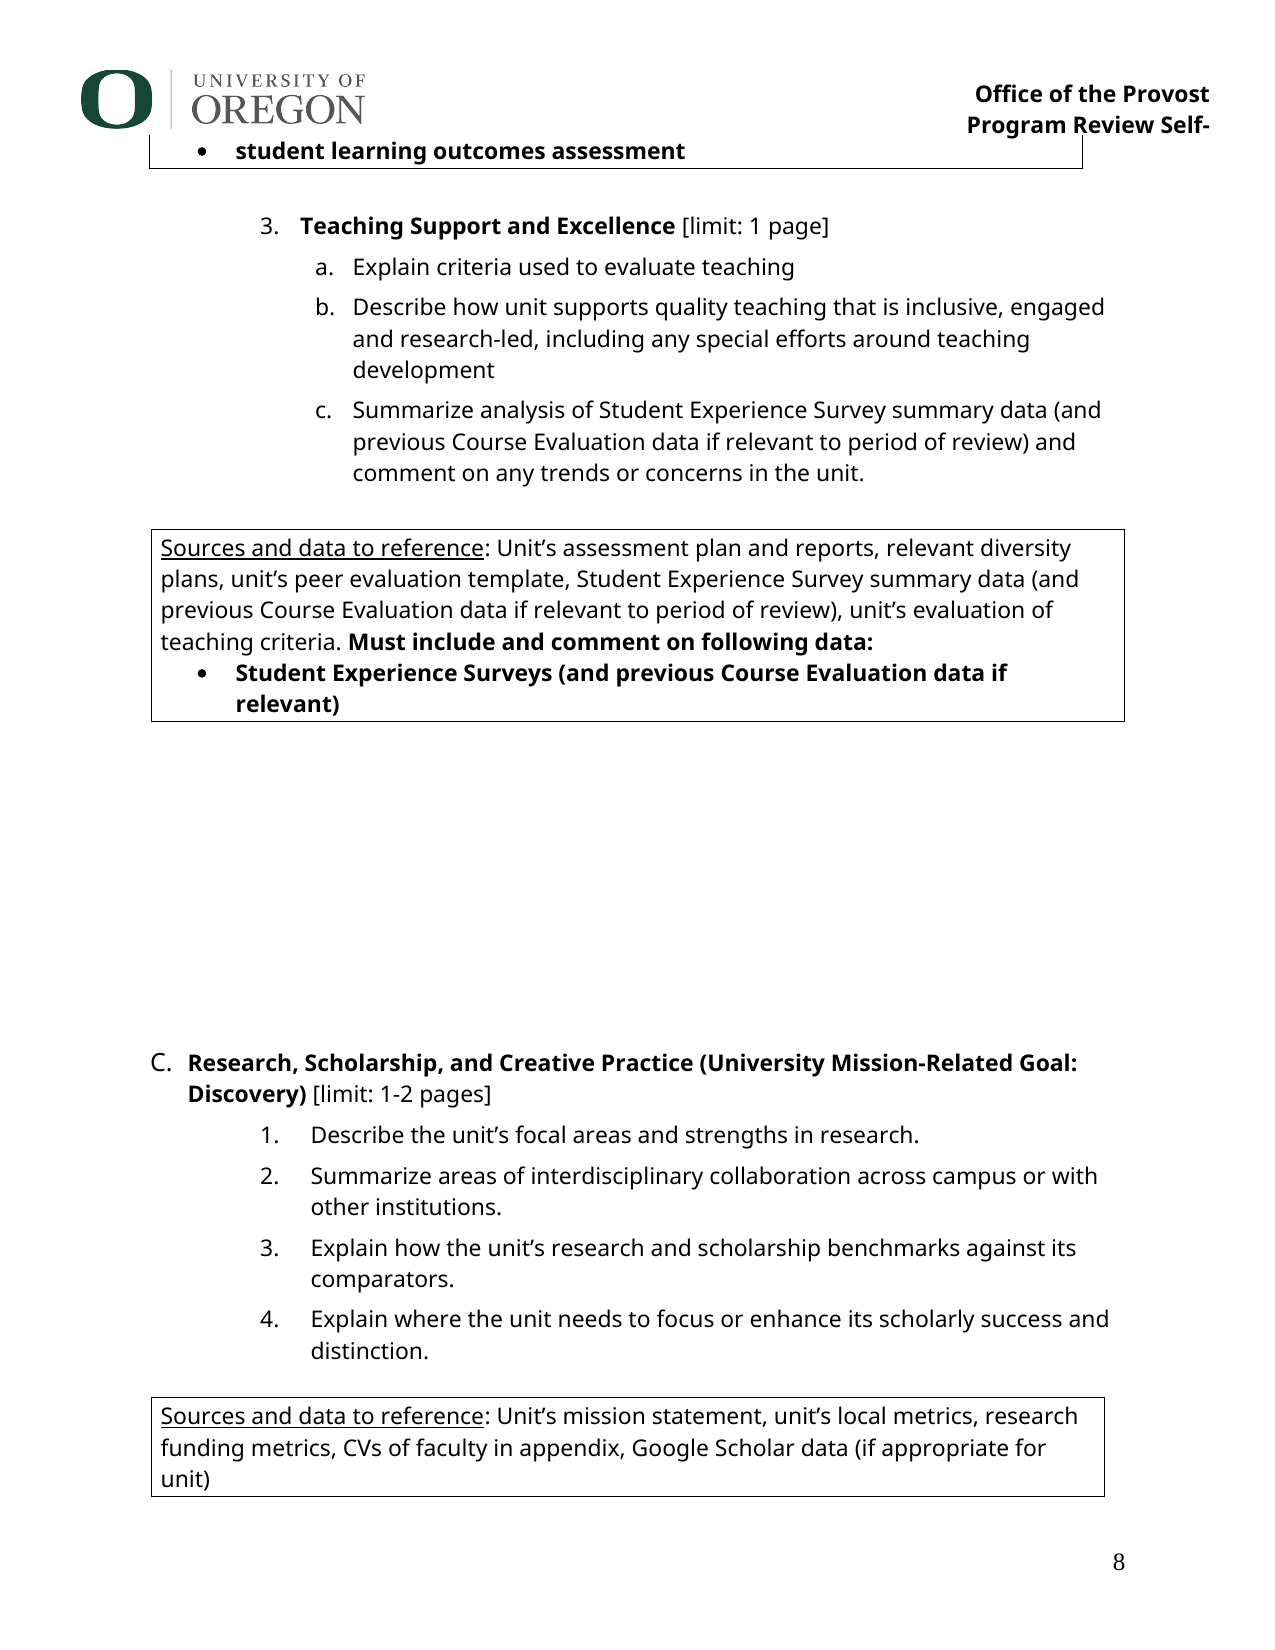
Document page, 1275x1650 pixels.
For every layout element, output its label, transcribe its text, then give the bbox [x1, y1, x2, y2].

list Explain how the unit’s research and scholarship benchmarks against its comparators. [260, 1232, 1125, 1294]
list Explain criteria used to evaluate teaching [315, 251, 1125, 282]
list Describe the unit’s focal areas and strengths in research. [260, 1119, 1125, 1150]
list Summarize analysis of Student Experience Survey summary data (and previous Course Evaluation data if relevant to period of review) and comment on any trends or concerns in the unit. [315, 394, 1125, 488]
list Teaching Support and Excellence [limit: 1 page] [260, 210, 1125, 241]
list Summarize areas of interdisciplinary collaboration across campus or with other institutions. [260, 1160, 1125, 1222]
list student learning outcomes assessment [150, 135, 1082, 168]
list Student Experience Surveys (and previous Course Evaluation data if relevant) [152, 657, 1124, 721]
list Explain where the unit needs to focus or enhance its scholarly success and distinction. [260, 1303, 1125, 1366]
text Sources and data to reference: Unit’s assessment plan and reports, relevant diversity plans, unit’s peer evaluation template, Student Experience Survey summary data (and previous Course Evaluation data if relevant to period of review), unit’s evaluation of teaching criteria. Must include and comment on following data: [152, 530, 1124, 657]
list Research, Scholarship, and Creative Practice (University Mission-Related Goal: Discovery) [limit: 1-2 pages] [150, 1044, 1125, 1110]
list Describe how unit supports quality teaching that is inclusive, engaged and research-led, including any special efforts around teaching development [315, 291, 1125, 385]
text Sources and data to reference: Unit’s mission statement, unit’s local metrics, research funding metrics, CVs of faculty in appendix, Google Scholar data (if appropriate for unit) [152, 1398, 1104, 1496]
picture [81, 70, 365, 129]
